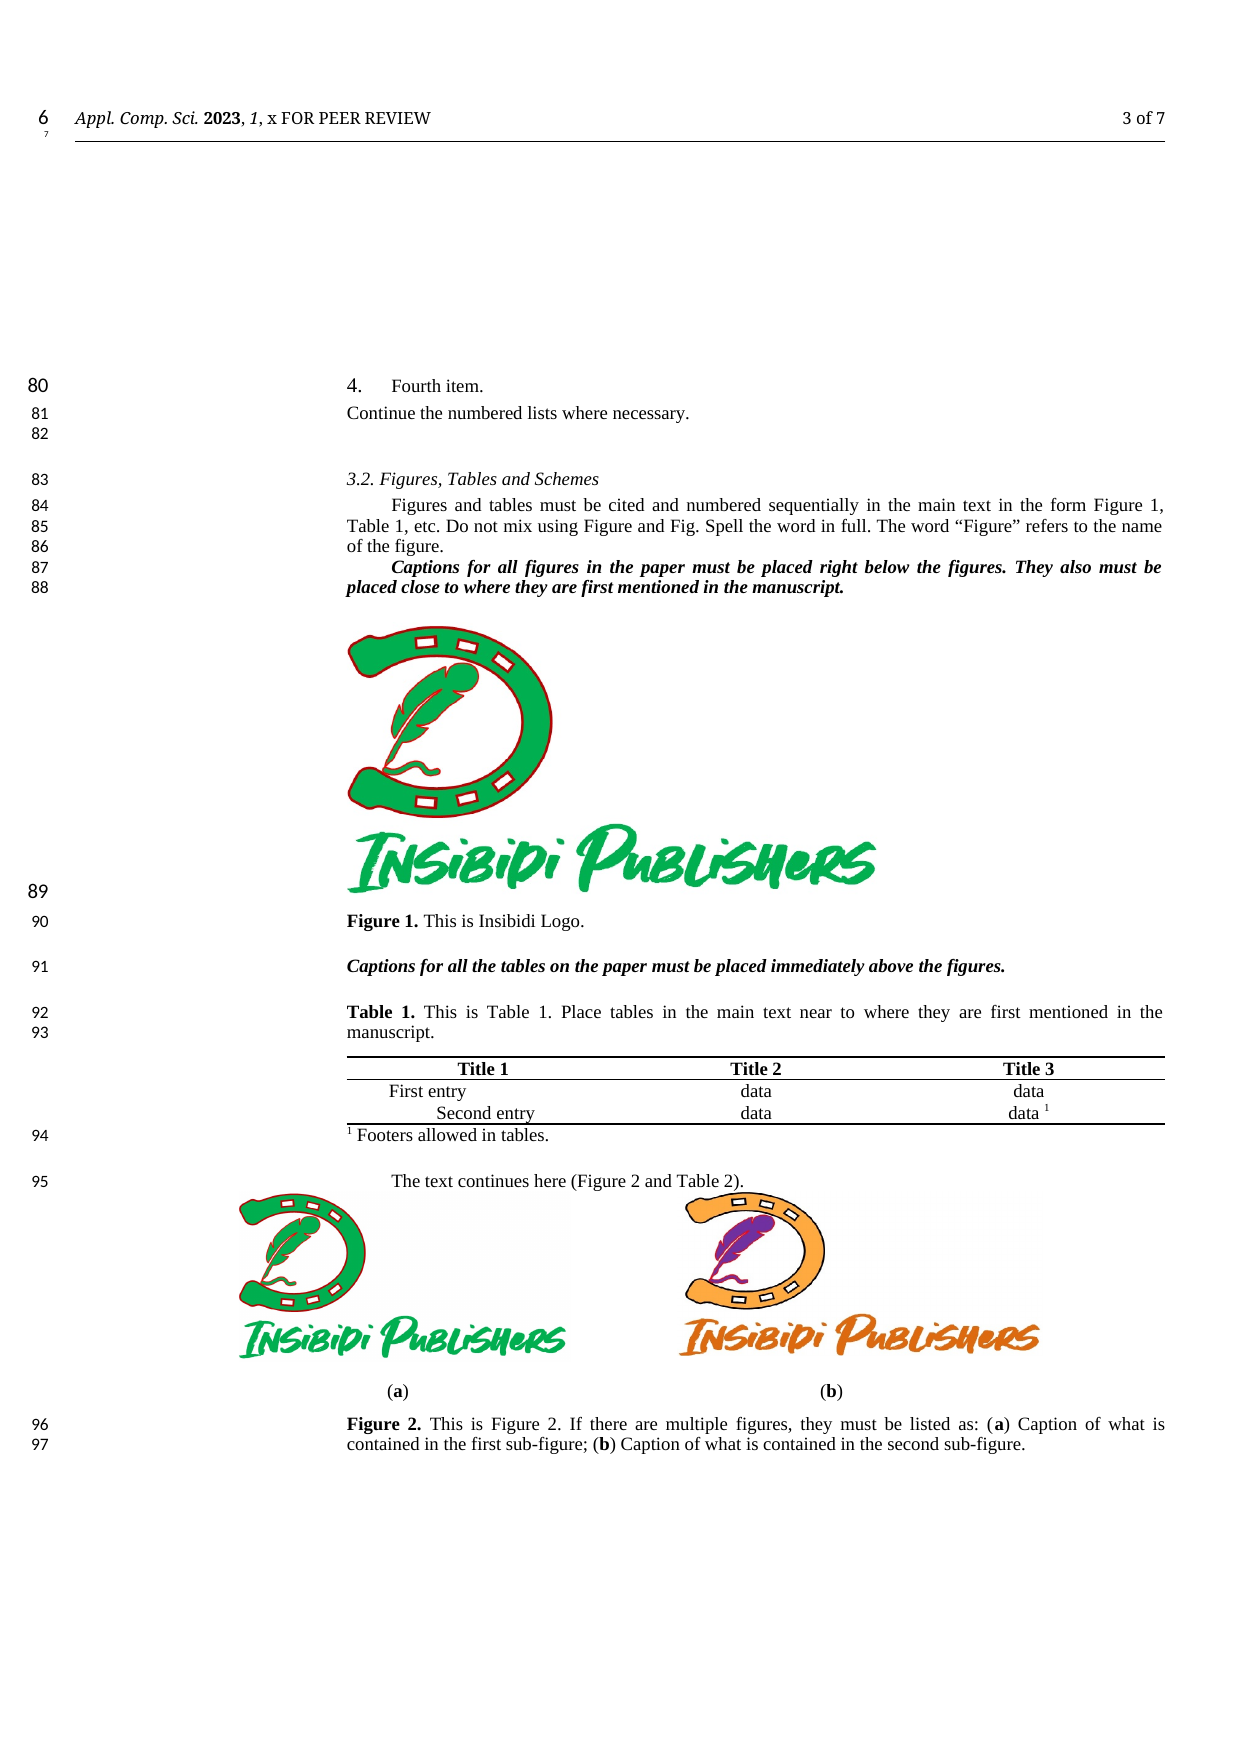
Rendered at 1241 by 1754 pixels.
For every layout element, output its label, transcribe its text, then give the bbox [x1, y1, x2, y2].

text The text continues here (Figure 2 and Table 2). [347, 1171, 1165, 1191]
text Fourth item. [347, 374, 1165, 397]
table_cell First entry [347, 1080, 619, 1102]
table_cell data 1 [892, 1102, 1165, 1123]
text 1 Footers allowed in tables. [347, 1125, 1165, 1146]
text Figure 2. This is Figure 2. If there are multiple figures, they must be listed as: (a) Caption of what is contained in the first sub-figure; (b) Caption of what is contained in the second sub-figure. [347, 1414, 1165, 1455]
table_cell Second entry [347, 1102, 619, 1123]
table_cell data [620, 1102, 892, 1123]
table_cell data [620, 1080, 892, 1102]
list Continue the numbered lists where necessary. [347, 403, 1165, 423]
picture [346, 622, 886, 899]
table_header Title 1 [347, 1058, 619, 1079]
picture [238, 1191, 572, 1362]
table_header [609, 1191, 1054, 1374]
picture [677, 1191, 1043, 1356]
table_cell (b) [609, 1374, 1054, 1401]
table_header Title 3 [892, 1058, 1165, 1079]
text Table 1. This is Table 1. Place tables in the main text near to where they are first mentioned in the manuscript. [347, 1002, 1165, 1043]
table_cell (a) [186, 1374, 609, 1401]
table_header [186, 1191, 609, 1374]
subtitle 3.2. Figures, Tables and Schemes [347, 469, 1165, 489]
text Captions for all the tables on the paper must be placed immediately above the figures. [347, 957, 1165, 977]
text Figures and tables must be cited and numbered sequentially in the main text in the form Figure 1, Table 1, etc. Do not mix using Figure and Fig. Spell the word in full. The word “Figure” refers to the name of the figure. [347, 495, 1165, 557]
text Captions for all figures in the paper must be placed right below the figures. They also must be placed close to where they are first mentioned in the manuscript. [347, 557, 1165, 598]
text Figure 1. This is Insibidi Logo. [347, 911, 1165, 932]
table_cell data [892, 1080, 1165, 1102]
table_header Title 2 [620, 1058, 892, 1079]
